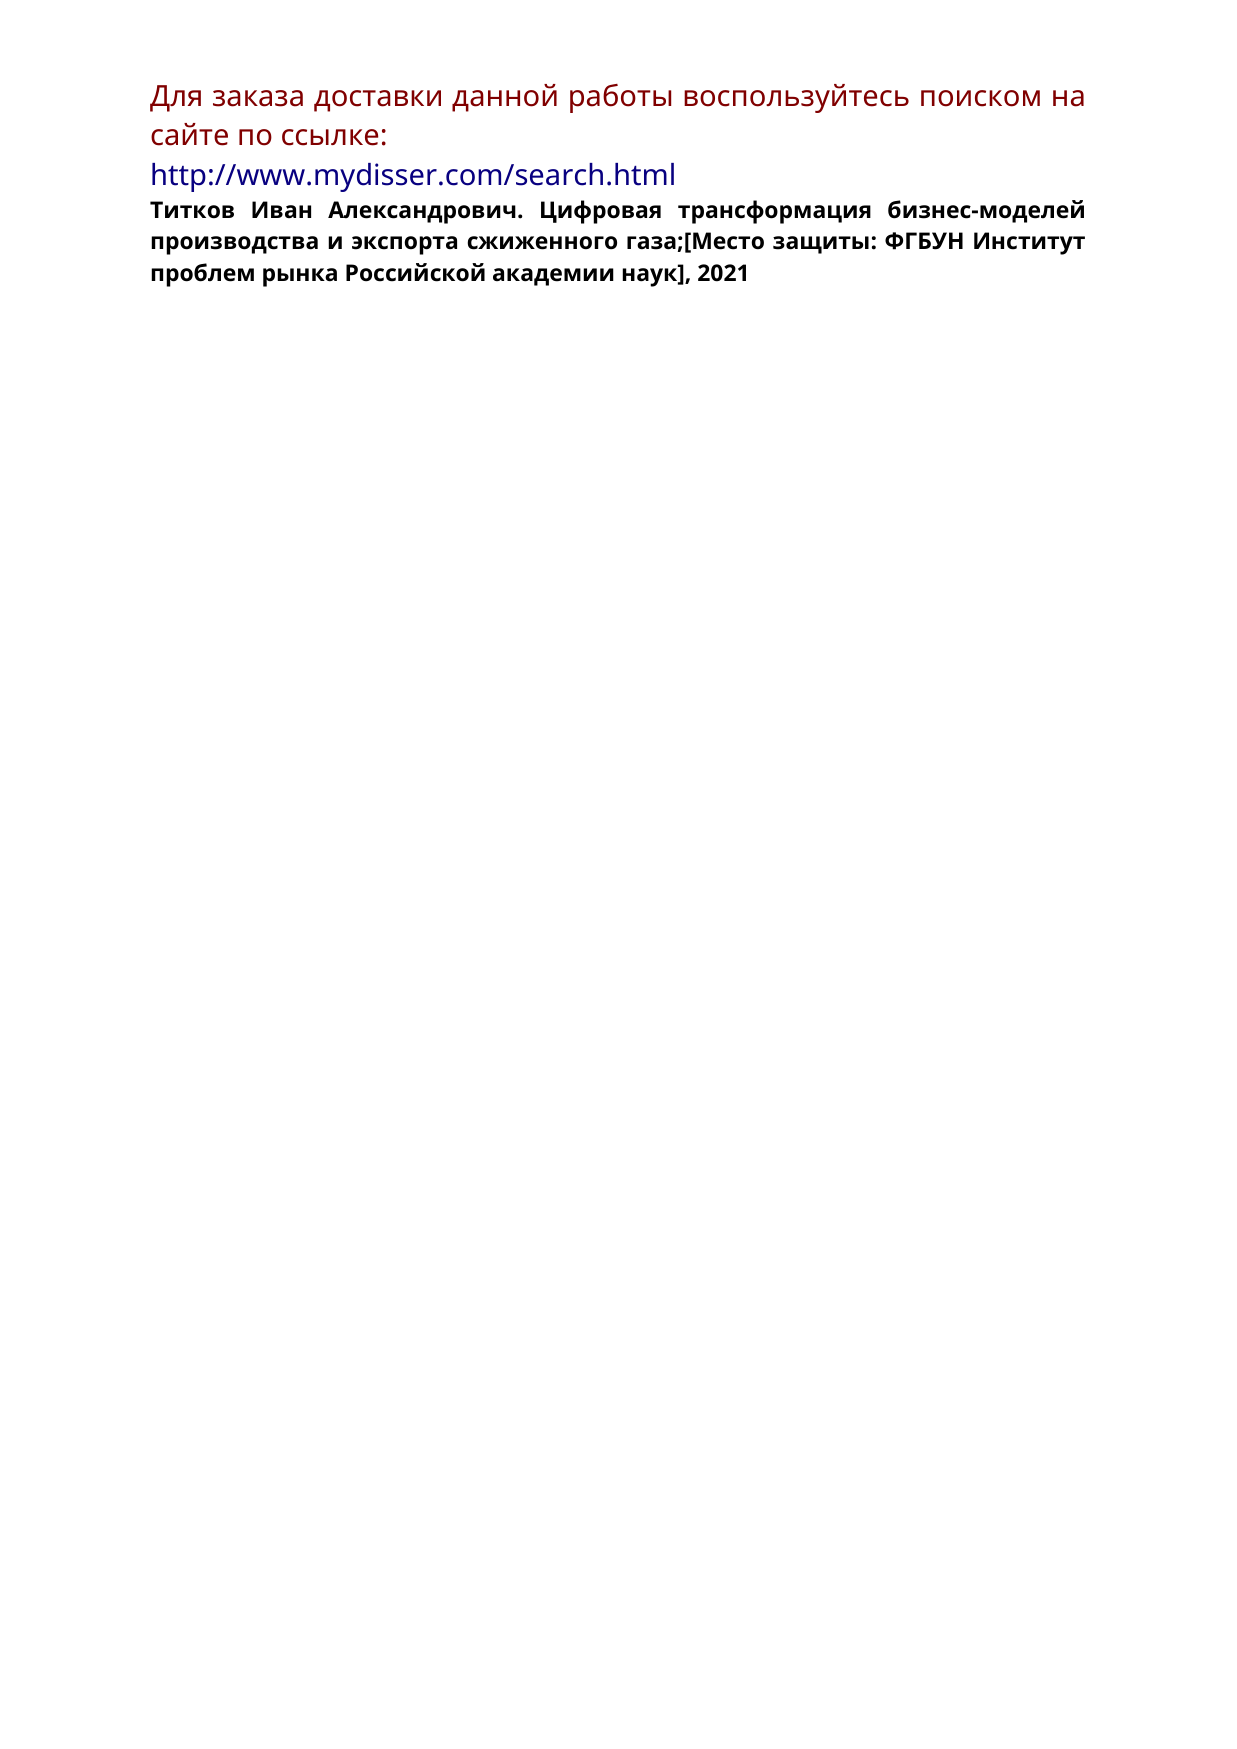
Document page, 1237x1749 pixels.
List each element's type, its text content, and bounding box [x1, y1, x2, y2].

text Титков Иван Александрович. Цифровая трансформация бизнес-моделей производства и экспорта сжиженного газа;[Место защиты: ФГБУН Институт проблем рынка Российской академии наук], 2021 [150, 194, 1086, 288]
